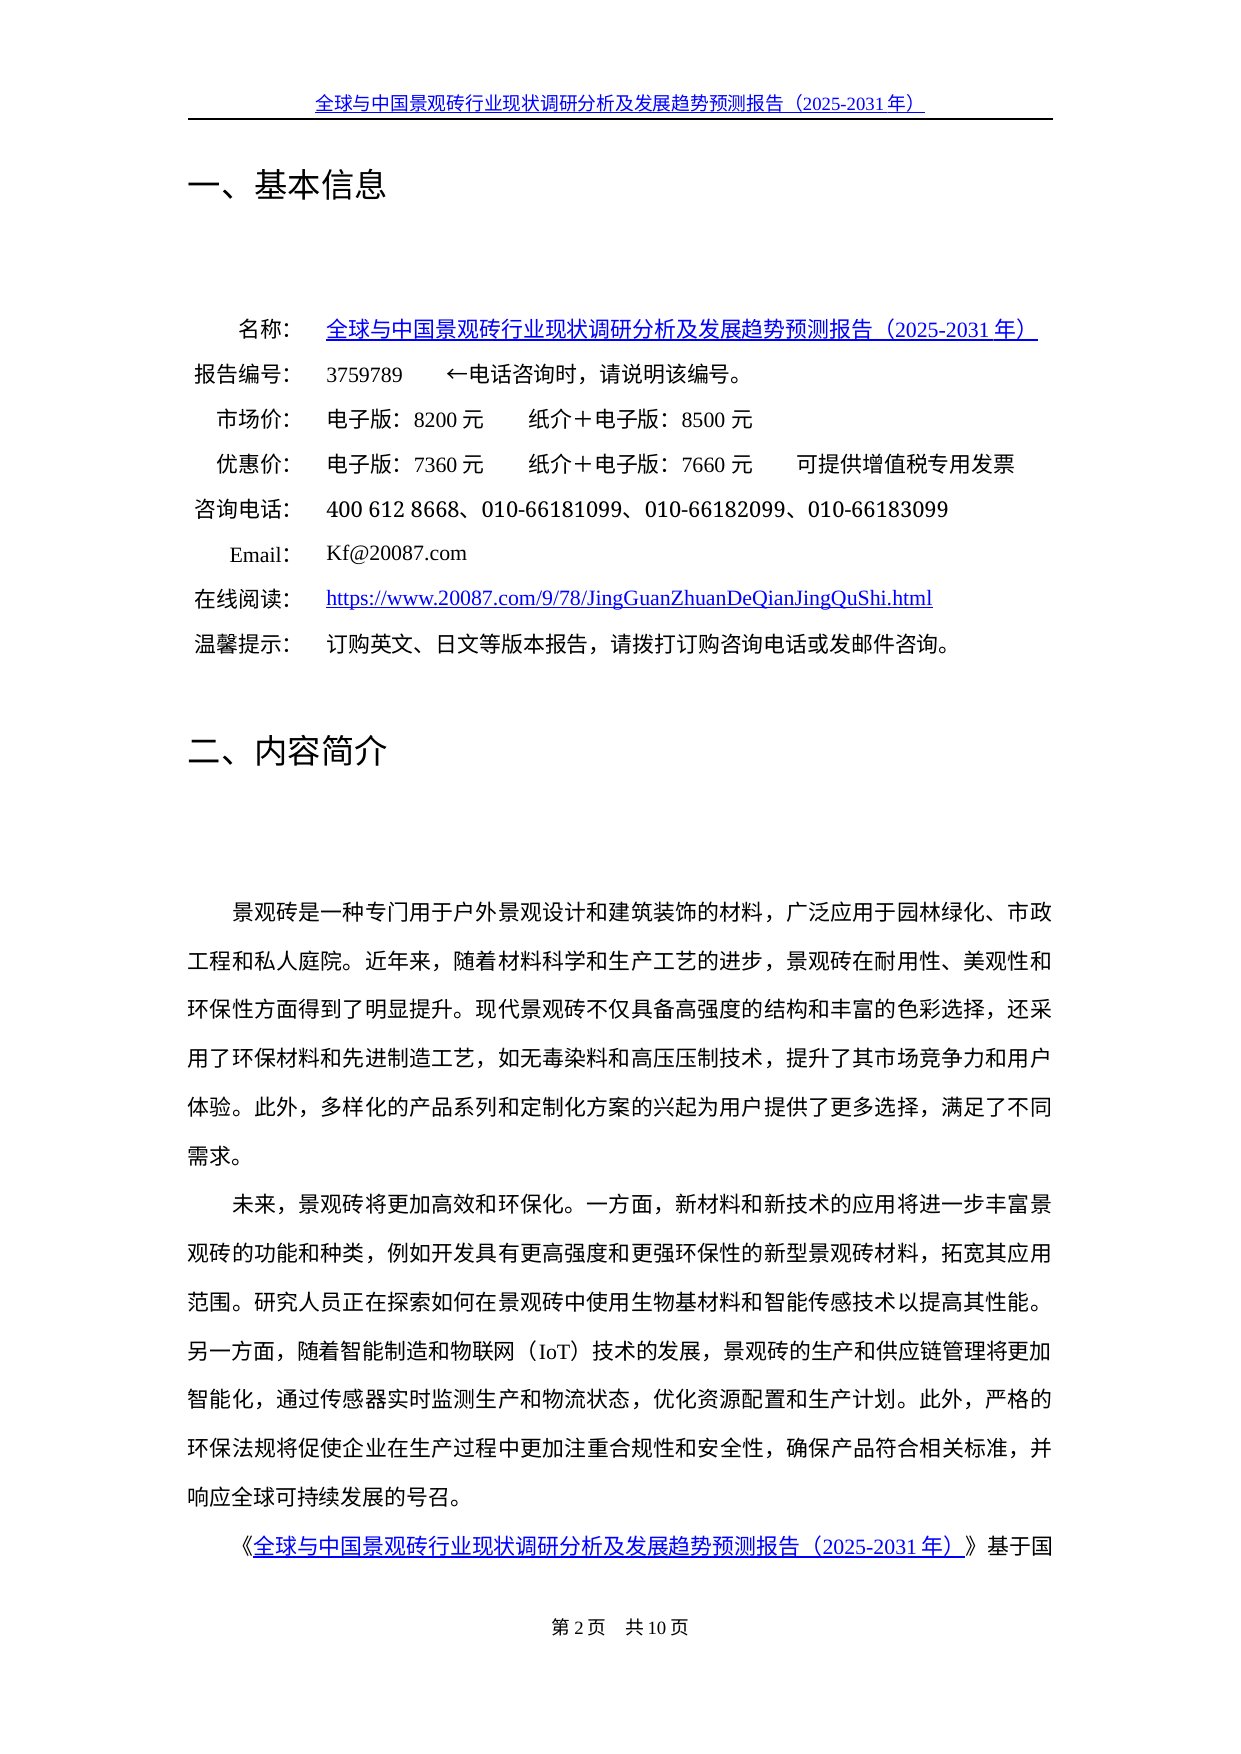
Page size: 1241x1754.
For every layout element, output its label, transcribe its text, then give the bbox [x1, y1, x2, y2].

table_cell 温馨提示： [167, 627, 315, 672]
table_cell Email： [167, 537, 315, 582]
table_cell 在线阅读： [167, 582, 315, 627]
table_cell 咨询电话： [167, 492, 315, 537]
title 一、基本信息 [187, 150, 1053, 215]
table_cell 400 612 8668、010-66181099、010-66182099、010-66183099 [315, 492, 1073, 537]
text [187, 894, 1053, 1561]
table_cell 电子版：8200 元 纸介＋电子版：8500 元 [315, 402, 1073, 447]
table_header 全球与中国景观砖行业现状调研分析及发展趋势预测报告（2025-2031年） [315, 312, 1073, 357]
table_cell [315, 582, 1073, 627]
table_cell 电子版：7360 元 纸介＋电子版：7660 元 可提供增值税专用发票 [315, 447, 1073, 492]
table_cell 订购英文、日文等版本报告，请拨打订购咨询电话或发邮件咨询。 [315, 627, 1073, 672]
table_cell 报告编号： [167, 357, 315, 402]
table_cell 3759789 ←电话咨询时，请说明该编号。 [315, 357, 1073, 402]
table_header 名称： [167, 312, 315, 357]
table_cell 优惠价： [167, 447, 315, 492]
table_cell Kf@20087.com [315, 537, 1073, 582]
table_cell 市场价： [167, 402, 315, 447]
title 二、内容简介 [187, 717, 1053, 782]
